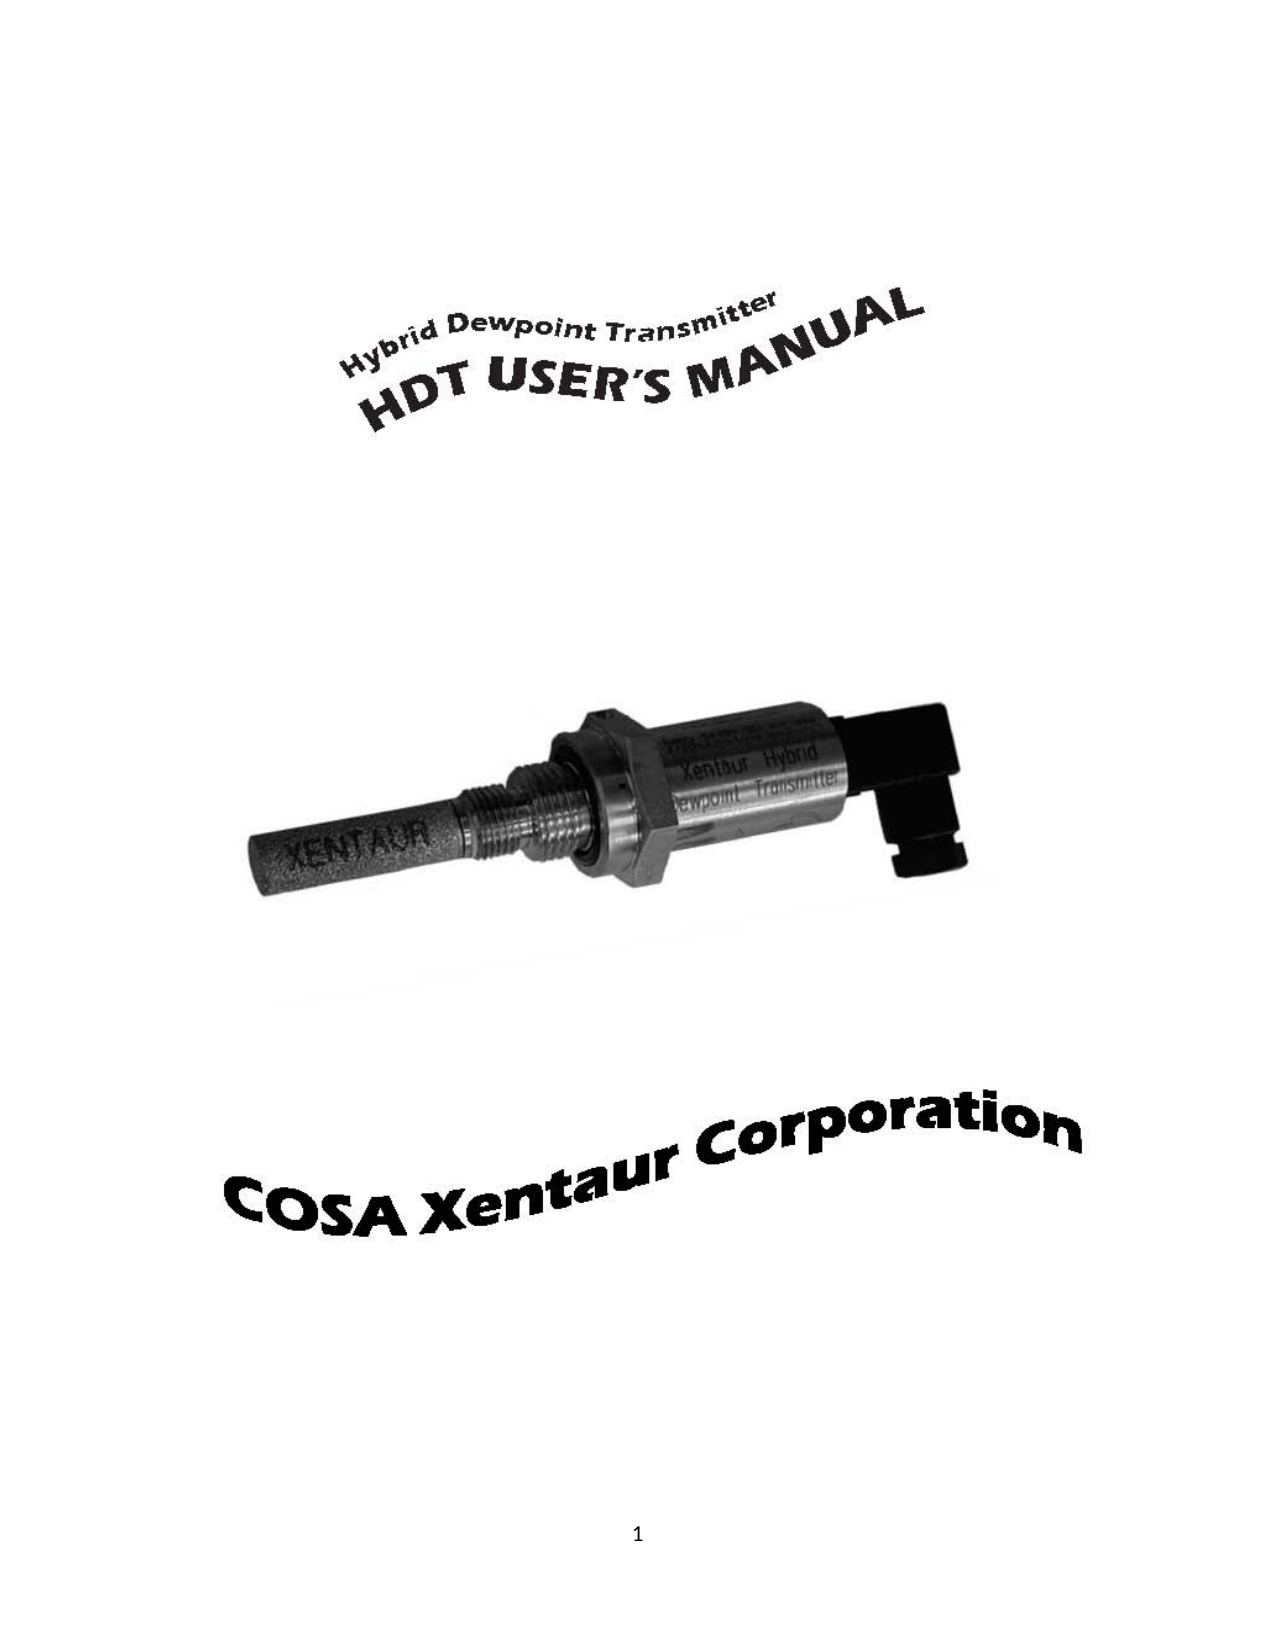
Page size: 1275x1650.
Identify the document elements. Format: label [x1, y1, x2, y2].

picture [150, 92, 1128, 1569]
